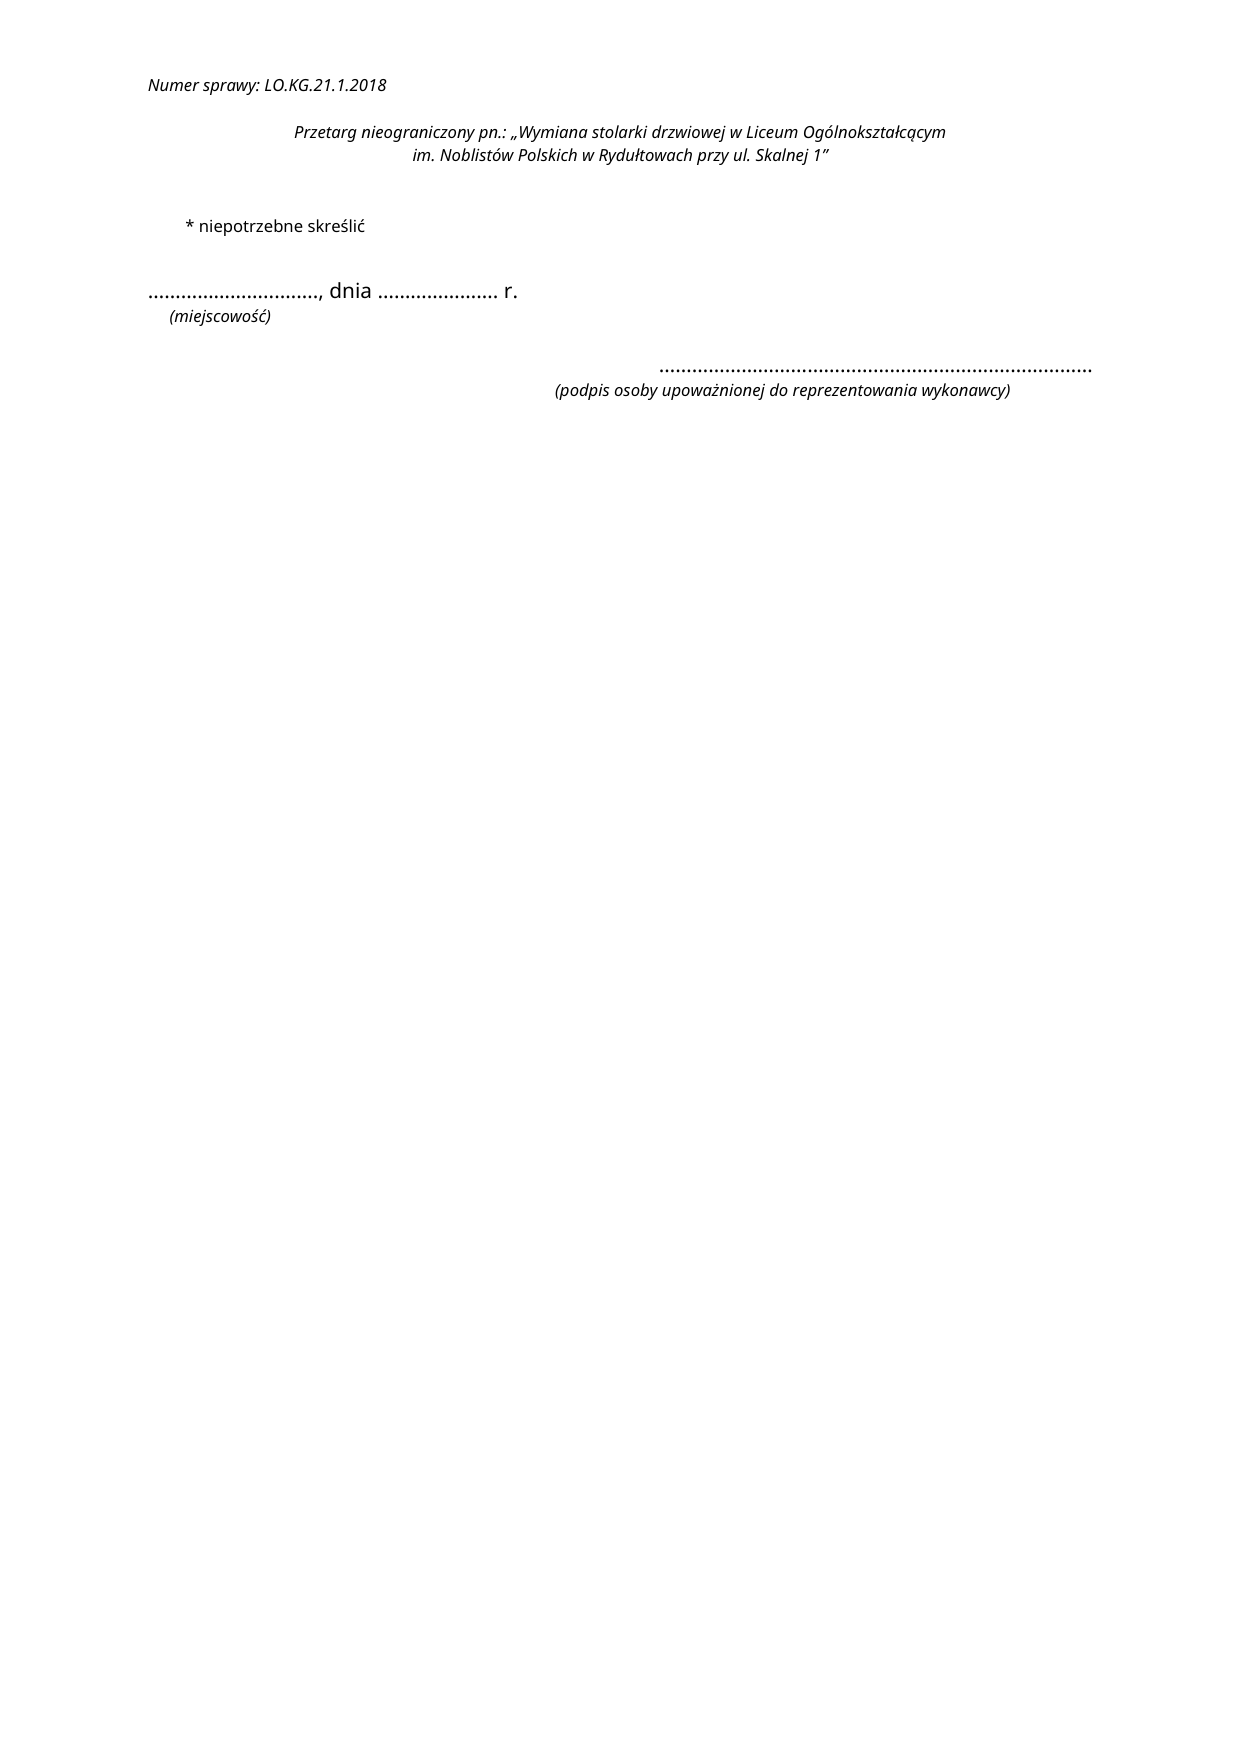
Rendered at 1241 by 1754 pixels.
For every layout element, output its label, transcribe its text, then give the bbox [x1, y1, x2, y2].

text (podpis osoby upoważnionej do reprezentowania wykonawcy) [148, 379, 1093, 402]
text (miejscowość) [148, 305, 1093, 328]
text …………………...……., dnia …………………. r. [148, 277, 1093, 305]
text …………………………………………………….……………… [148, 351, 1093, 379]
text * niepotrzebne skreślić [185, 214, 1093, 237]
